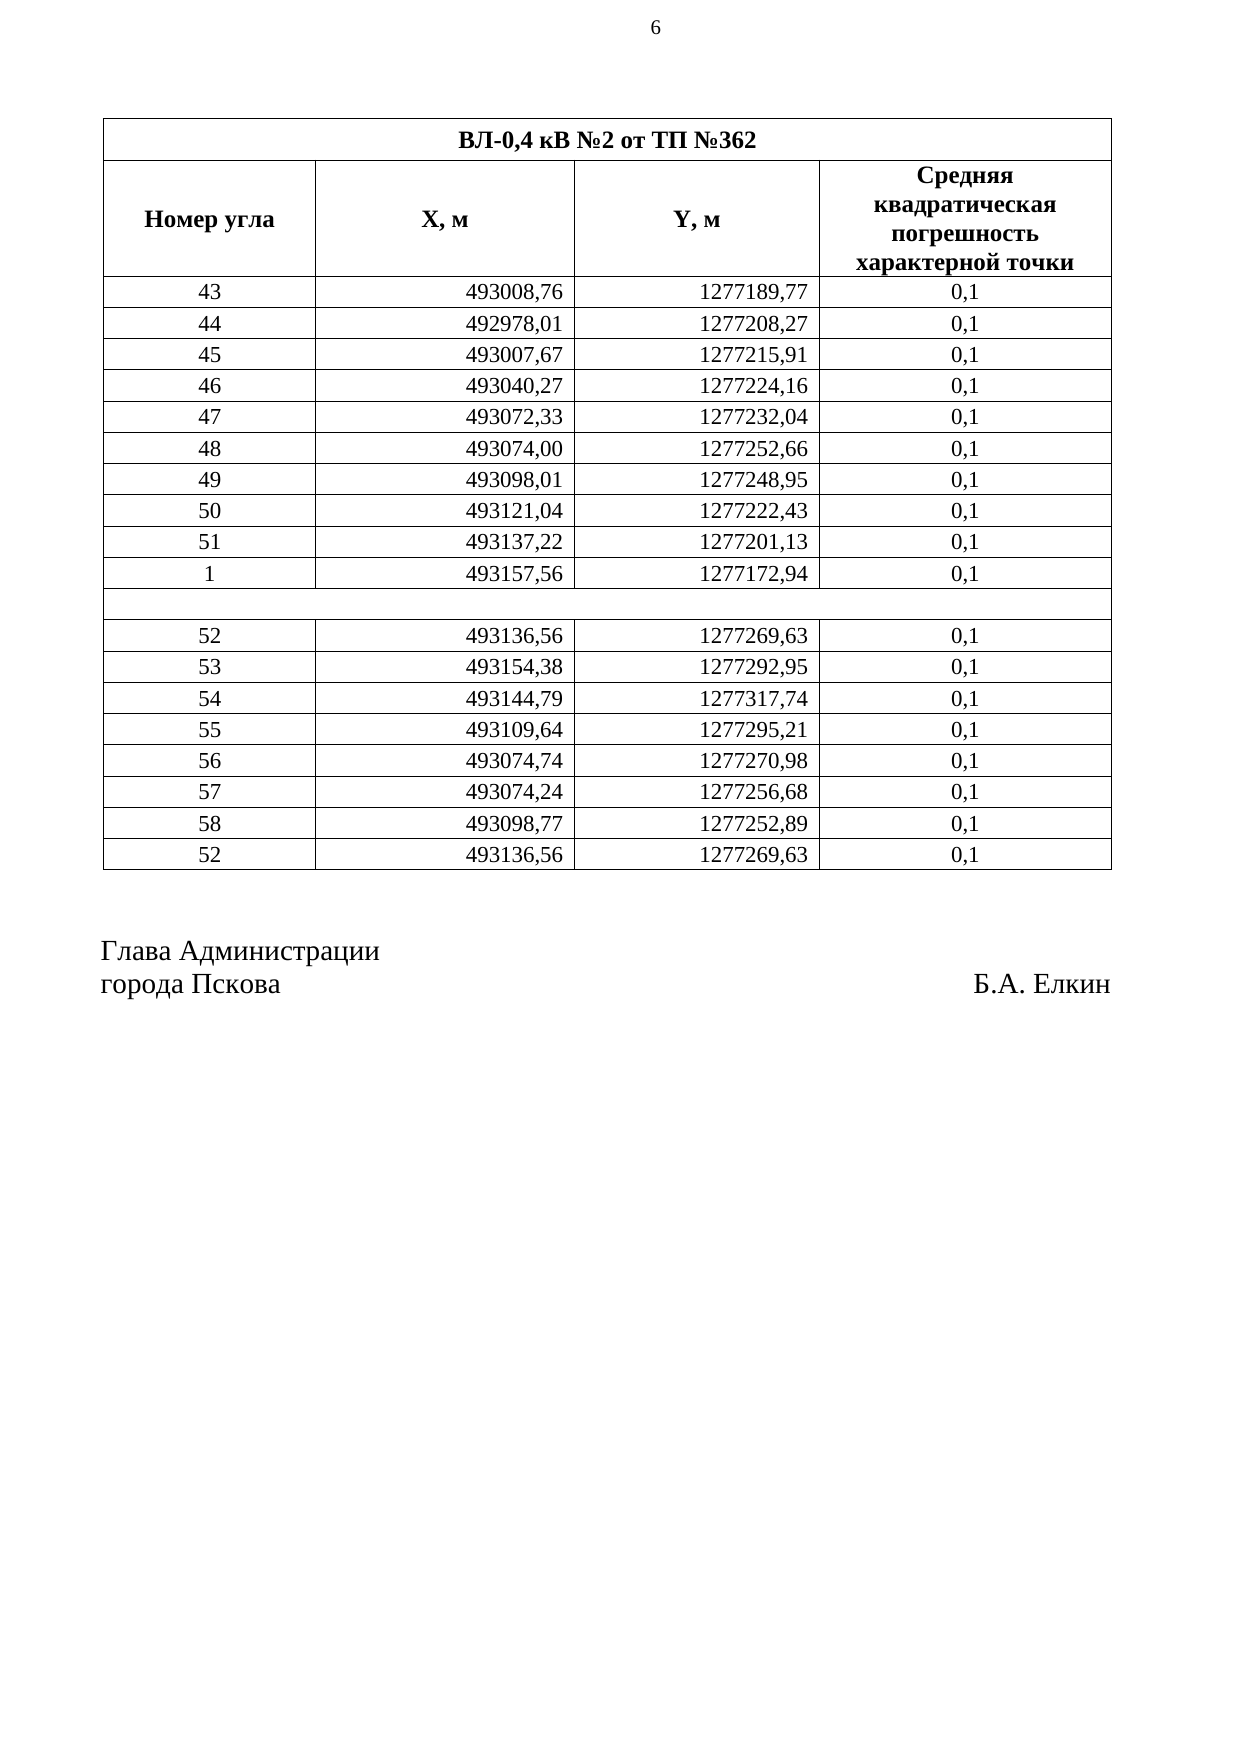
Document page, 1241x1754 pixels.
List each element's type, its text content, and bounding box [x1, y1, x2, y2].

table_cell 0,1 [820, 808, 1111, 838]
table_cell 52 [104, 839, 315, 869]
table_cell 1277269,63 [575, 620, 819, 651]
table_cell 493074,00 [316, 433, 574, 463]
table_cell 493074,24 [316, 777, 574, 807]
table_cell 51 [104, 527, 315, 557]
table_cell 0,1 [820, 652, 1111, 682]
table_cell 0,1 [820, 277, 1111, 307]
table_cell [104, 589, 1111, 619]
table_cell Средняя квадратическая погрешность характерной точки [820, 161, 1111, 276]
table_cell 0,1 [820, 464, 1111, 494]
table_cell 43 [104, 277, 315, 307]
table_cell 1277269,63 [575, 839, 819, 869]
table_cell 0,1 [820, 402, 1111, 432]
table_cell 1277252,89 [575, 808, 819, 838]
table_cell 1277189,77 [575, 277, 819, 307]
table_cell 493136,56 [316, 839, 574, 869]
table_cell 1277232,04 [575, 402, 819, 432]
table_cell 53 [104, 652, 315, 682]
table_cell 0,1 [820, 433, 1111, 463]
table_cell 493074,74 [316, 745, 574, 776]
table_cell 1277224,16 [575, 370, 819, 401]
table_cell 1277201,13 [575, 527, 819, 557]
table_cell 0,1 [820, 527, 1111, 557]
table_header ВЛ-0,4 кВ №2 от ТП №362 [104, 119, 1111, 159]
text города Пскова Б.А. Елкин [100, 966, 1137, 1000]
table_cell 1277248,95 [575, 464, 819, 494]
table_cell 1277252,66 [575, 433, 819, 463]
table_cell 50 [104, 495, 315, 526]
table_cell 45 [104, 339, 315, 369]
table_cell 1277215,91 [575, 339, 819, 369]
table_cell 1277317,74 [575, 683, 819, 713]
table_cell 492978,01 [316, 308, 574, 338]
table_cell 493121,04 [316, 495, 574, 526]
table_cell 493154,38 [316, 652, 574, 682]
text Глава Администрации [100, 933, 1137, 966]
table_cell 1277222,43 [575, 495, 819, 526]
table_cell 0,1 [820, 777, 1111, 807]
table_cell 0,1 [820, 745, 1111, 776]
table_cell 0,1 [820, 620, 1111, 651]
table_cell 493144,79 [316, 683, 574, 713]
table_cell 47 [104, 402, 315, 432]
table_cell 0,1 [820, 714, 1111, 744]
table_cell 1277172,94 [575, 558, 819, 588]
table_cell 493007,67 [316, 339, 574, 369]
table_cell 493098,01 [316, 464, 574, 494]
table_cell 1277208,27 [575, 308, 819, 338]
table_cell 1 [104, 558, 315, 588]
table_cell 0,1 [820, 839, 1111, 869]
table_cell 44 [104, 308, 315, 338]
table_cell 0,1 [820, 495, 1111, 526]
table_cell 49 [104, 464, 315, 494]
table_cell 1277270,98 [575, 745, 819, 776]
table_cell 48 [104, 433, 315, 463]
table_cell 1277295,21 [575, 714, 819, 744]
table_cell 0,1 [820, 308, 1111, 338]
table_cell 493040,27 [316, 370, 574, 401]
table_cell 55 [104, 714, 315, 744]
table_cell 493098,77 [316, 808, 574, 838]
table_cell 0,1 [820, 339, 1111, 369]
table_cell 0,1 [820, 558, 1111, 588]
table_cell 57 [104, 777, 315, 807]
table_cell 493136,56 [316, 620, 574, 651]
table_cell 56 [104, 745, 315, 776]
table_cell 493072,33 [316, 402, 574, 432]
table_cell 493008,76 [316, 277, 574, 307]
table_cell 493157,56 [316, 558, 574, 588]
table_cell 1277292,95 [575, 652, 819, 682]
table_cell X, м [316, 161, 574, 276]
table_cell 52 [104, 620, 315, 651]
table_cell 493109,64 [316, 714, 574, 744]
table_cell 58 [104, 808, 315, 838]
table_cell 54 [104, 683, 315, 713]
table_cell 0,1 [820, 683, 1111, 713]
table_cell 0,1 [820, 370, 1111, 401]
table_cell 46 [104, 370, 315, 401]
table_cell Номер угла [104, 161, 315, 276]
table_cell Y, м [575, 161, 819, 276]
table_cell 493137,22 [316, 527, 574, 557]
table_cell 1277256,68 [575, 777, 819, 807]
